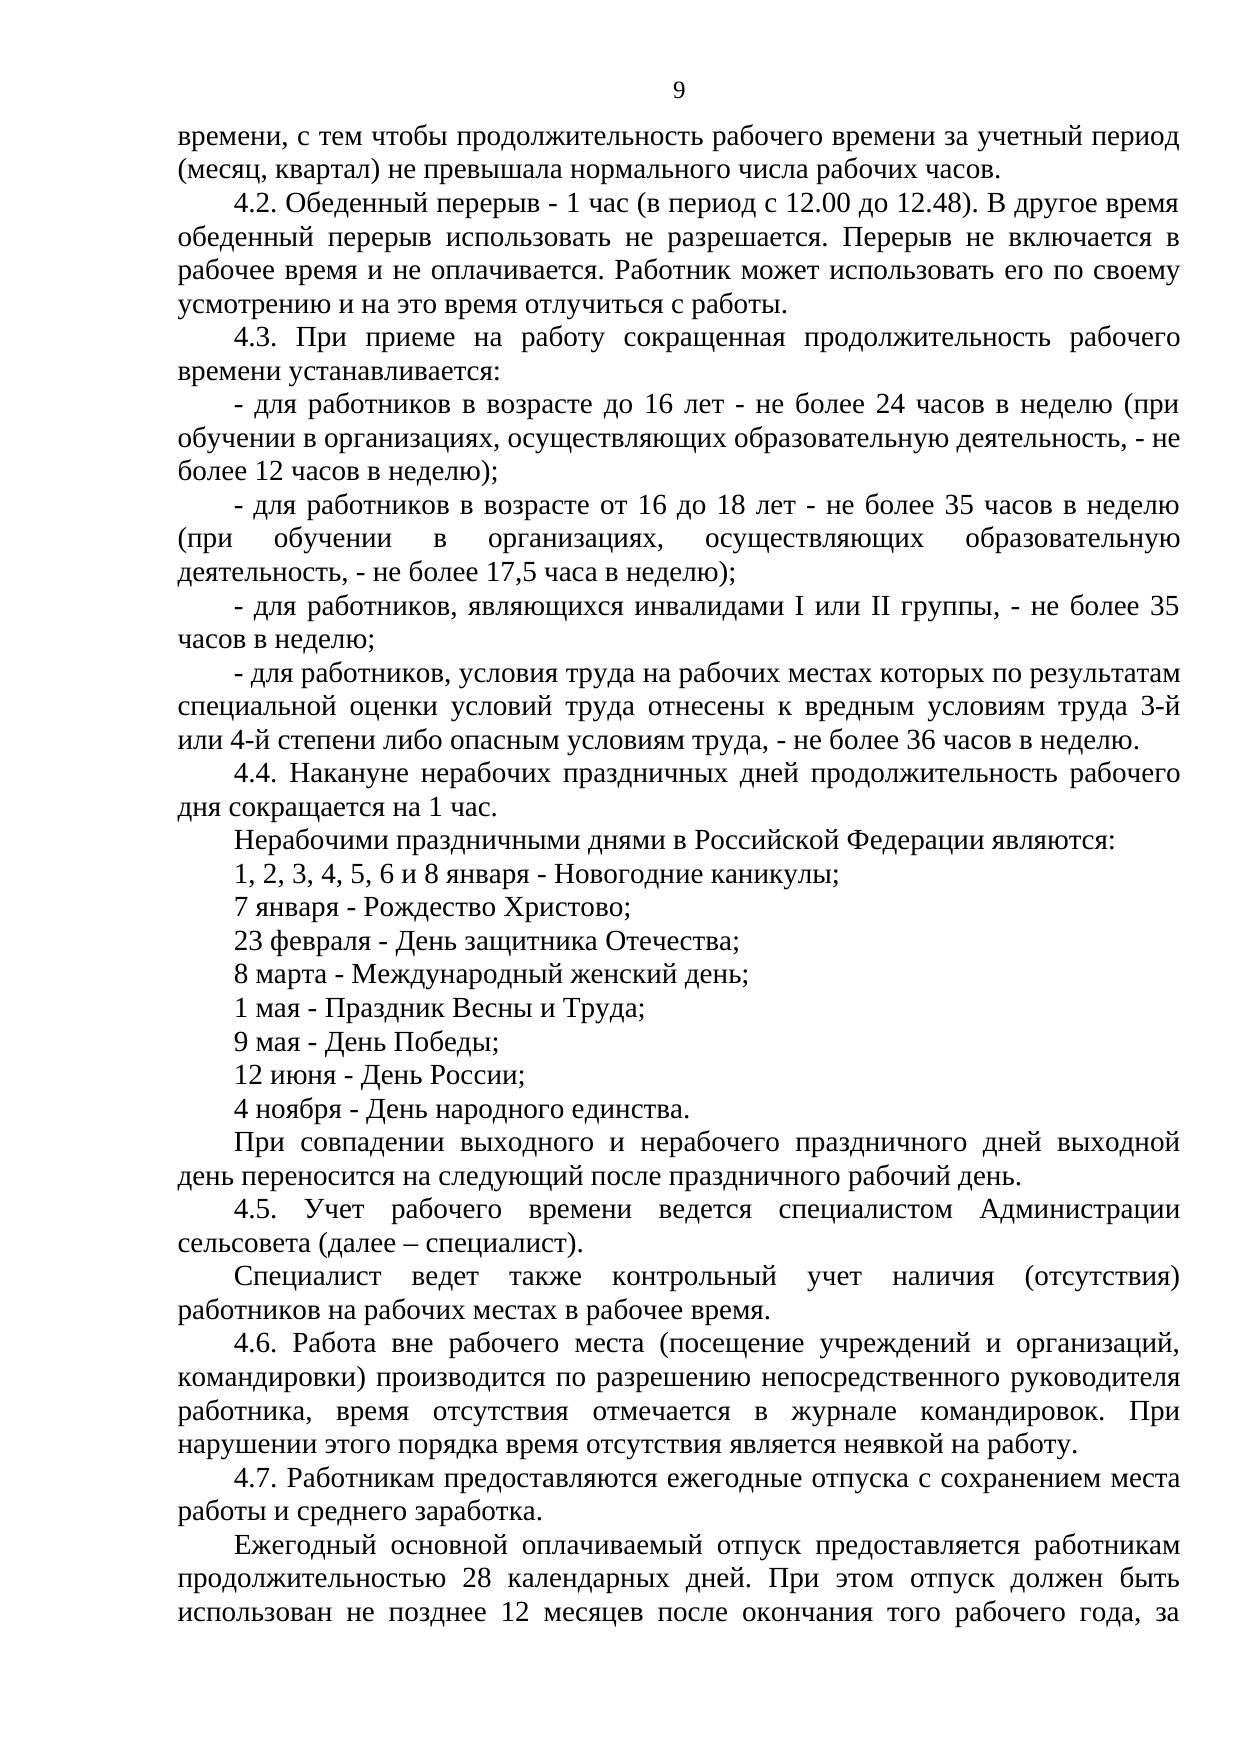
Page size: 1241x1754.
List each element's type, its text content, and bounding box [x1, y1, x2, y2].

text 9 мая - День Победы; [177, 1024, 1181, 1057]
text 1, 2, 3, 4, 5, 6 и 8 января - Новогодние каникулы; [177, 856, 1181, 889]
text 8 марта - Международный женский день; [177, 957, 1181, 990]
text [177, 118, 1181, 185]
text 4.5. Учет рабочего времени ведется специалистом Администрации сельсовета (далее – специалист). [177, 1191, 1181, 1258]
text 4.4. Накануне нерабочих праздничных дней продолжительность рабочего дня сокращается на 1 час. [177, 755, 1181, 822]
text 12 июня - День России; [177, 1057, 1181, 1091]
text Специалист ведет также контрольный учет наличия (отсутствия) работников на рабочих местах в рабочее время. [177, 1258, 1181, 1326]
text - для работников в возрасте от 16 до 18 лет - не более 35 часов в неделю (при обучении в организациях, осуществляющих образовательную деятельность, - не более 17,5 часа в неделю); [177, 487, 1181, 588]
text 7 января - Рождество Христово; [177, 889, 1181, 923]
text 4 ноября - День народного единства. [177, 1091, 1181, 1124]
text 23 февраля - День защитника Отечества; [177, 923, 1181, 957]
text Нерабочими праздничными днями в Российской Федерации являются: [177, 822, 1181, 856]
text - для работников в возрасте до 16 лет - не более 24 часов в неделю (при обучении в организациях, осуществляющих образовательную деятельность, - не более 12 часов в неделю); [177, 386, 1181, 487]
text 4.6. Работа вне рабочего места (посещение учреждений и организаций, командировки) производится по разрешению непосредственного руководителя работника, время отсутствия отмечается в журнале командировок. При нарушении этого порядка время отсутствия является неявкой на работу. [177, 1326, 1181, 1460]
text При совпадении выходного и нерабочего праздничного дней выходной день переносится на следующий после праздничного рабочий день. [177, 1124, 1181, 1191]
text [177, 1527, 1181, 1627]
text - для работников, являющихся инвалидами I или II группы, - не более 35 часов в неделю; [177, 588, 1181, 655]
text 4.3. При приеме на работу сокращенная продолжительность рабочего времени устанавливается: [177, 319, 1181, 386]
text - для работников, условия труда на рабочих местах которых по результатам специальной оценки условий труда отнесены к вредным условиям труда 3-й или 4-й степени либо опасным условиям труда, - не более 36 часов в неделю. [177, 655, 1181, 755]
text 1 мая - Праздник Весны и Труда; [177, 990, 1181, 1024]
text 4.2. Обеденный перерыв - 1 час (в период с 12.00 до 12.48). В другое время обеденный перерыв использовать не разрешается. Перерыв не включается в рабочее время и не оплачивается. Работник может использовать его по своему усмотрению и на это время отлучиться с работы. [177, 185, 1181, 319]
text 4.7. Работникам предоставляются ежегодные отпуска с сохранением места работы и среднего заработка. [177, 1460, 1181, 1527]
